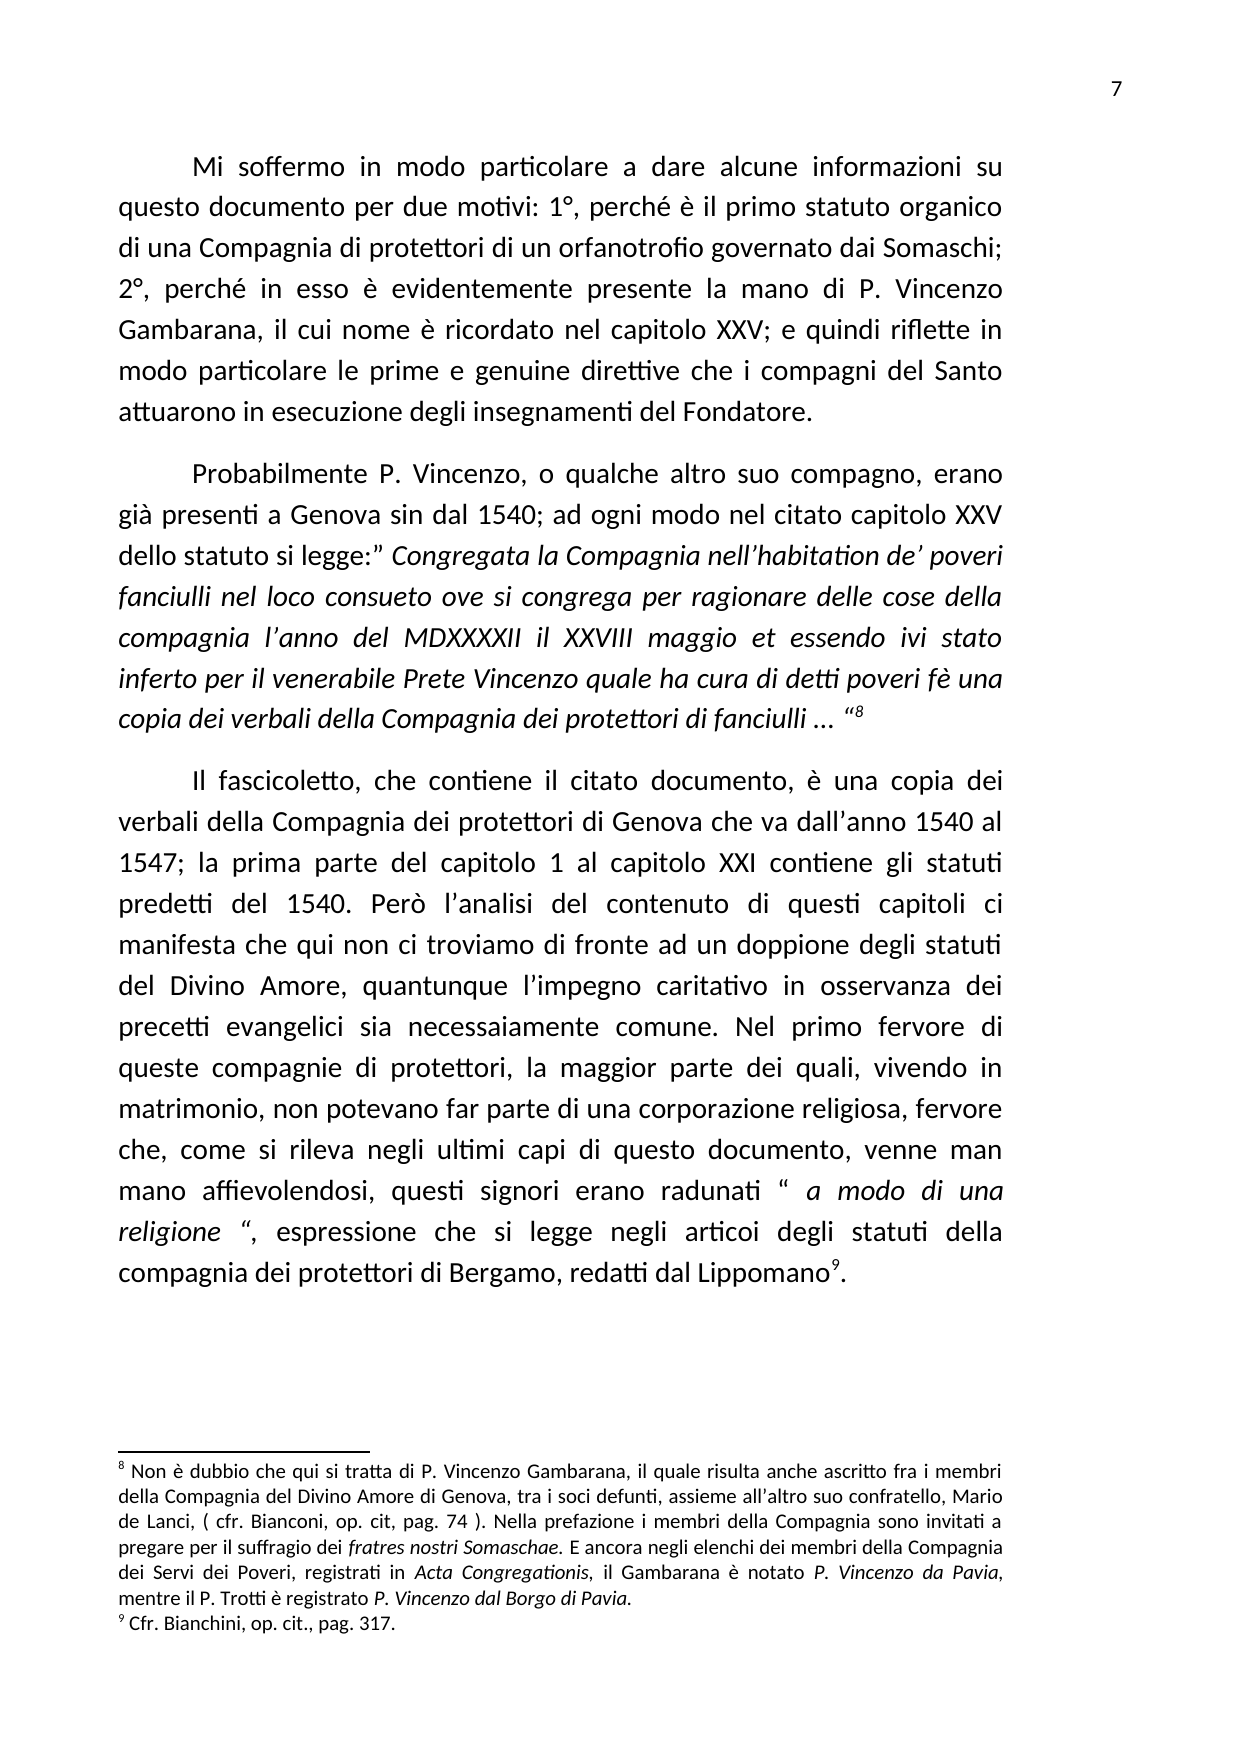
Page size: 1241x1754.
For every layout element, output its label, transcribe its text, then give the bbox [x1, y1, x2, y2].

text Probabilmente P. Vincenzo, o qualche altro suo compagno, erano già presenti a Genova sin dal 1540; ad ogni modo nel citato capitolo XXV dello statuto si legge:” Congregata la Compagnia nell’habitation de’ poveri fanciulli nel loco consueto ove si congrega per ragionare delle cose della compagnia l’anno del MDXXXXII il XXVIII maggio et essendo ivi stato inferto per il venerabile Prete Vincenzo quale ha cura di detti poveri fè una copia dei verbali della Compagnia dei protettori di fanciulli ... “ [118, 455, 1004, 736]
text Mi soffermo in modo particolare a dare alcune informazioni su questo documento per due motivi: 1°, perché è il primo statuto organico di una Compagnia di protettori di un orfanotrofio governato dai Somaschi; 2°, perché in esso è evidentemente presente la mano di P. Vincenzo Gambarana, il cui nome è ricordato nel capitolo XXV; e quindi riflette in modo particolare le prime e genuine direttive che i compagni del Santo attuarono in esecuzione degli insegnamenti del Fondatore. [118, 148, 1004, 429]
text Il fascicoletto, che contiene il citato documento, è una copia dei verbali della Compagnia dei protettori di Genova che va dall’anno 1540 al 1547; la prima parte del capitolo 1 al capitolo XXI contiene gli statuti predetti del 1540. Però l’analisi del contenuto di questi capitoli ci manifesta che qui non ci troviamo di fronte ad un doppione degli statuti del Divino Amore, quantunque l’impegno caritativo in osservanza dei precetti evangelici sia necessaiamente comune. Nel primo fervore di queste compagnie di protettori, la maggior parte dei quali, vivendo in matrimonio, non potevano far parte di una corporazione religiosa, fervore che, come si rileva negli ultimi capi di questo documento, venne man mano affievolendosi, questi signori erano radunati “ a modo di una religione “, espressione che si legge negli articoi degli statuti della compagnia dei protettori di Bergamo, redatti dal Lippomano. [118, 762, 1004, 1289]
